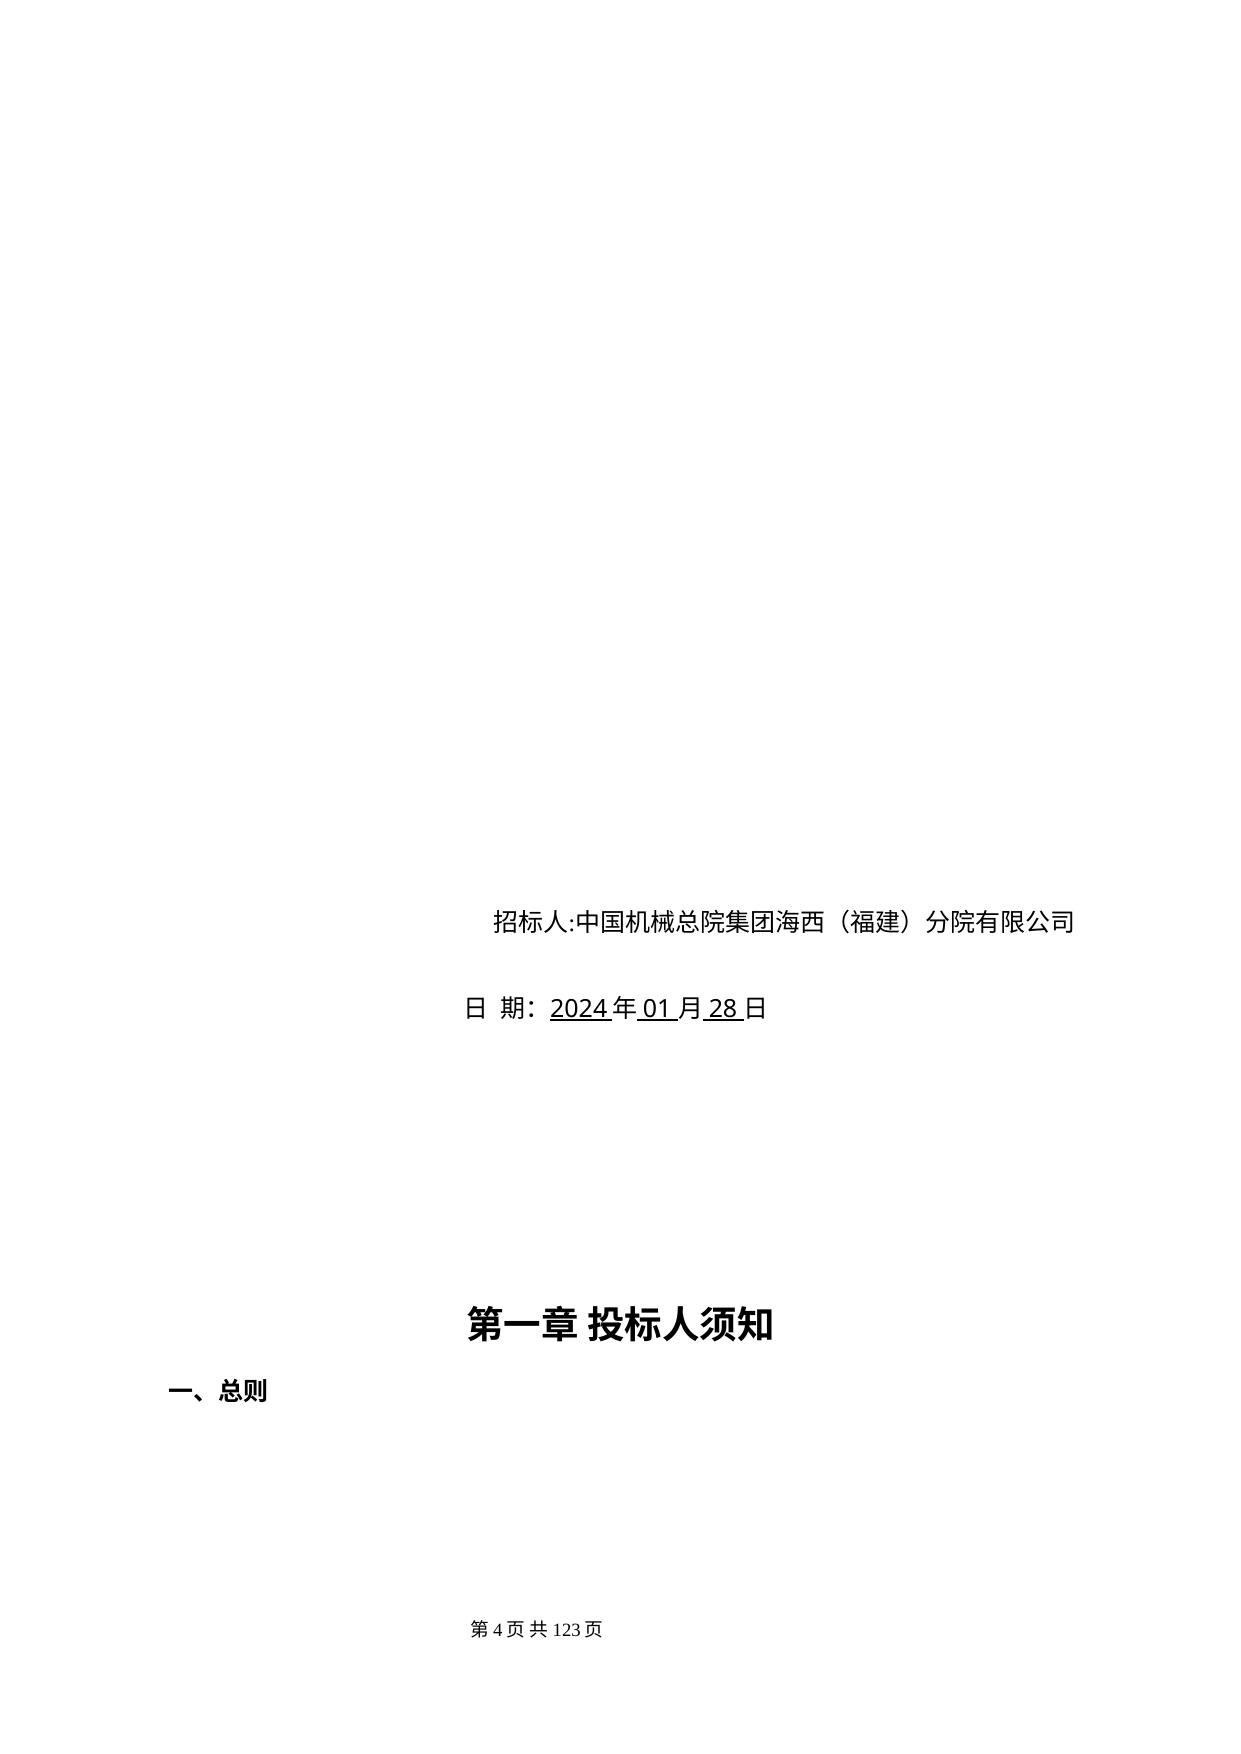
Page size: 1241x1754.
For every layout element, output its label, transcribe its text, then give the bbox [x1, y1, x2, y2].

text 招标人:中国机械总院集团海西（福建）分院有限公司 [118, 886, 1122, 954]
list 投标人须知 [118, 1288, 1122, 1356]
text 日 期：2024年 01 月 28 日 [118, 972, 1072, 1040]
text 一、总则 [118, 1356, 1122, 1423]
